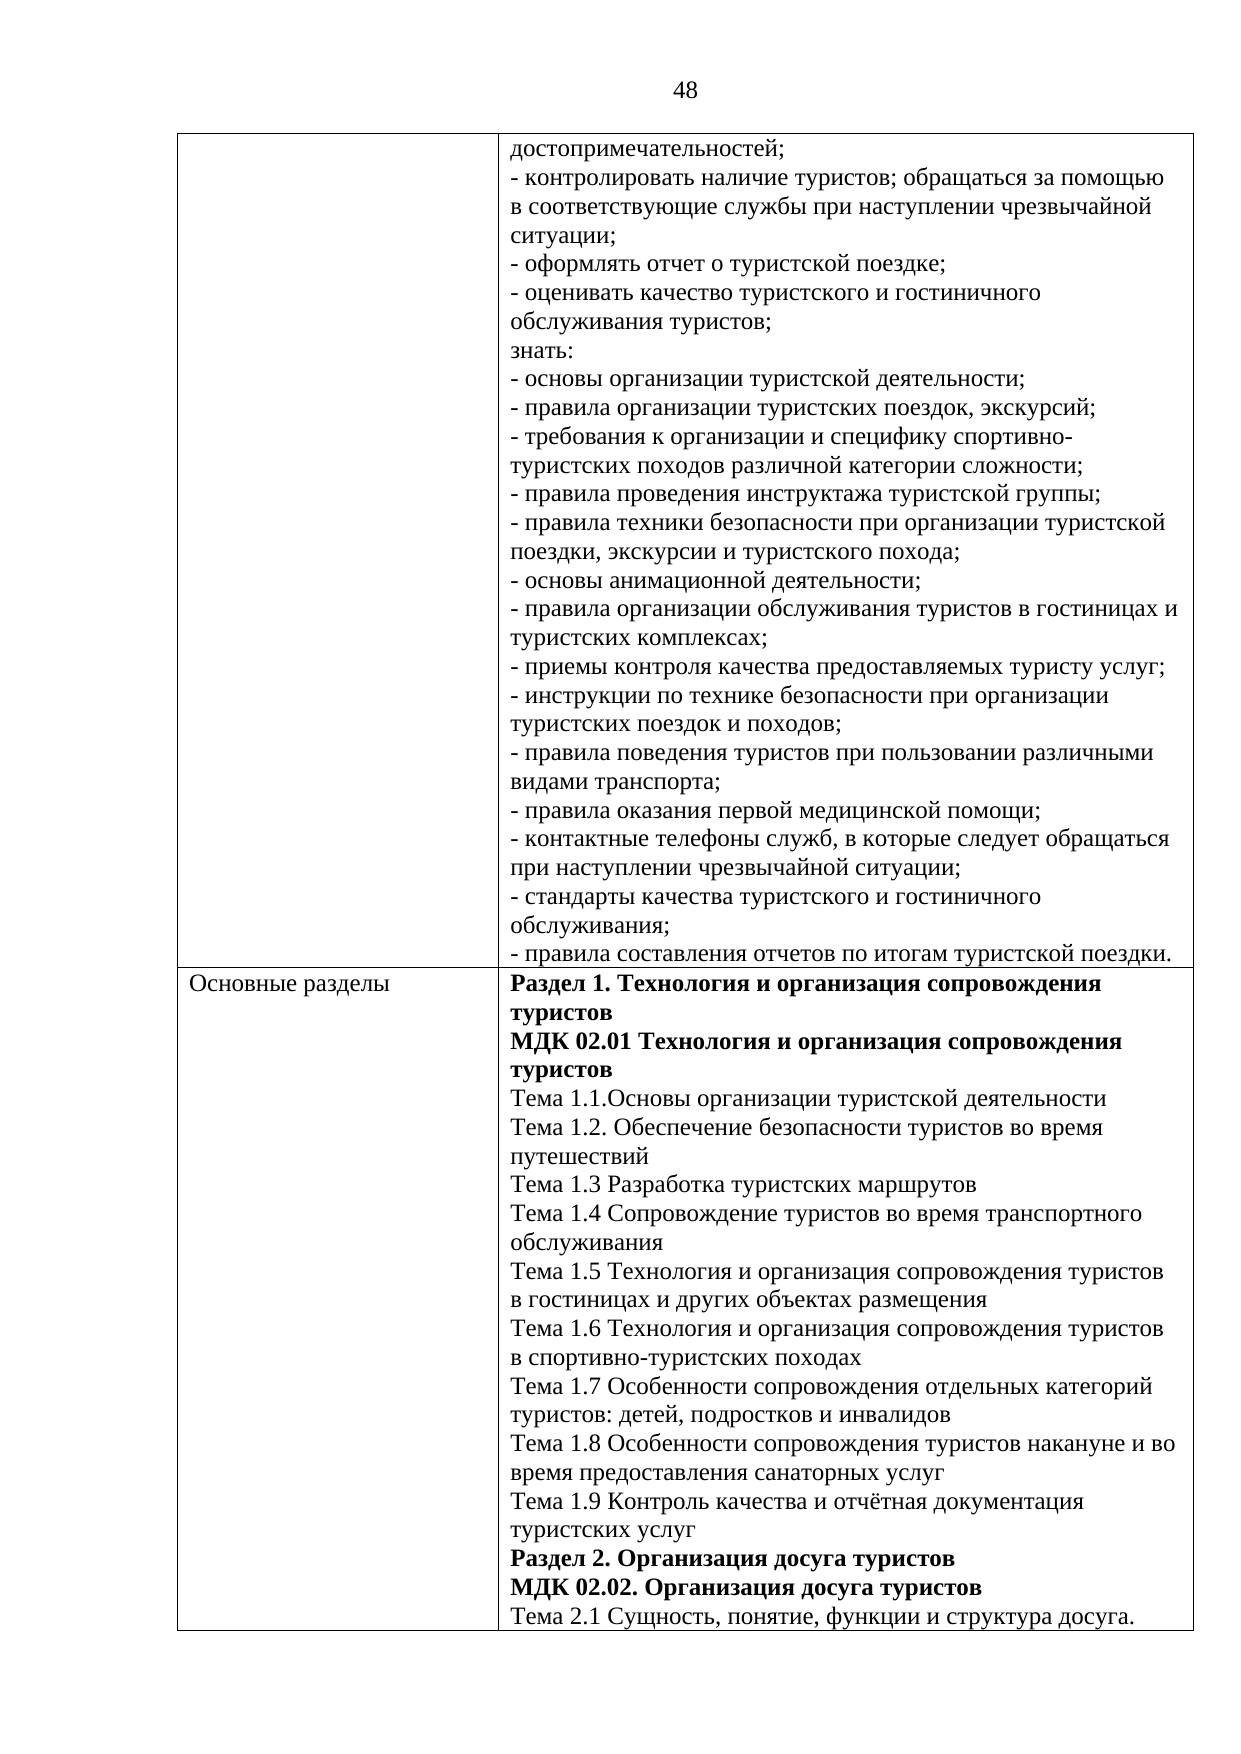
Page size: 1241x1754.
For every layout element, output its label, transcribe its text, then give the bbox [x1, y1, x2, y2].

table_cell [499, 134, 1193, 967]
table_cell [178, 134, 498, 967]
table_cell Основные разделы [178, 968, 498, 1629]
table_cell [499, 968, 1193, 1629]
